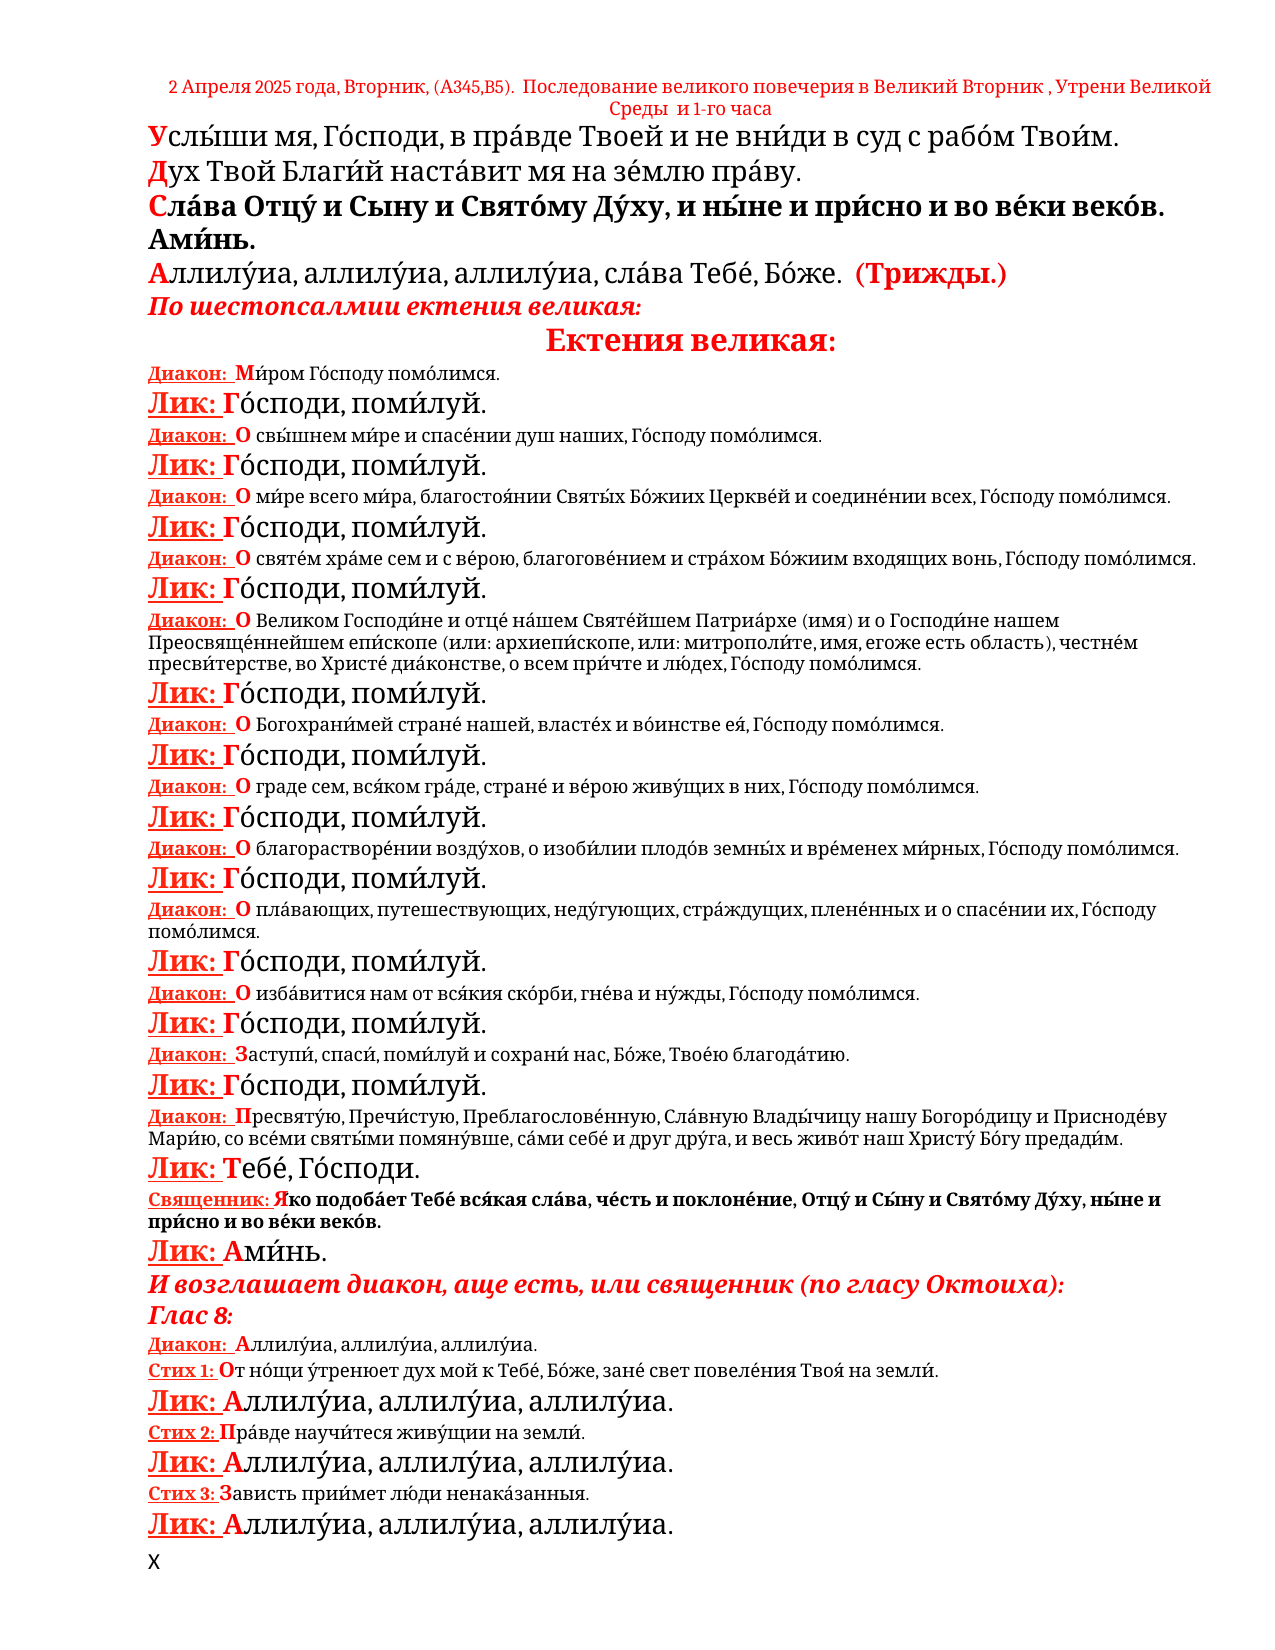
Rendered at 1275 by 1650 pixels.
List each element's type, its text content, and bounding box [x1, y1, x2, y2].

text Диакон: Ми́ром Го́споду помо́лимся. [148, 787, 1233, 811]
text Лик: Го́споди, поми́луй. [148, 1494, 1233, 1528]
text Лик: Го́споди, поми́луй. [148, 1103, 1233, 1136]
text Диакон: О ми́ре всего ми́ра, благостоя́нии Святы́х Бо́жиих Церкве́й и соедине́нии всех, Го́споду помо́лимся. [148, 910, 1233, 934]
text Дух Твой Благи́й наста́вит мя на зе́млю пра́ву. [148, 581, 1233, 613]
text Лик: Го́споди, поми́луй. [148, 1288, 1233, 1321]
text Диакон: О Великом Господи́не и отце́ на́шем Святе́йшем Патриа́рхе (имя) и о Господи́не нашем Преосвяще́ннейшем епи́скопе (или: архиепи́скопе, или: митрополи́те, имя, егоже есть область), честне́м пресви́терстве, во Христе́ диа́констве, о всем при́чте и лю́дех, Го́споду помо́лимся. [148, 1033, 1233, 1101]
text Сла́ва Отцу́ и Сыну и Свято́му Ду́ху, и ны́не и при́сно и во ве́ки веко́в. Ами́нь. [148, 616, 1233, 681]
text Диакон: О пла́вающих, путешествующих, неду́гующих, стра́ждущих, плене́нных и о спасе́нии их, Го́споду помо́лимся. [148, 1323, 1233, 1369]
text Лик: Го́споди, поми́луй. [148, 1164, 1233, 1198]
text Диакон: О изба́витися нам от вся́кия ско́рби, гне́ва и ну́жды, Го́споду помо́лимся. [148, 1407, 1233, 1431]
text Лик: Го́споди, поми́луй. [148, 936, 1233, 970]
text Диакон: Заступи́, спаси́, поми́луй и сохрани́ нас, Бо́же, Твое́ю благода́тию. [148, 1468, 1233, 1492]
text Лик: Го́споди, поми́луй. [148, 1371, 1233, 1404]
text Лик: Го́споди, поми́луй. [148, 998, 1233, 1031]
text Ектения великая: [148, 749, 1233, 785]
text Услы́ши мя, Го́споди, в пра́вде Твоей и не вни́ди в суд с рабо́м Твои́м. [148, 512, 1233, 544]
text Лик: Го́споди, поми́луй. [148, 813, 1233, 846]
text Лик: Го́споди, поми́луй. [148, 874, 1233, 908]
text Аллилу́иа, аллилу́иа, аллилу́иа, сла́ва Тебе́, Бо́же. (Трижды.) [148, 683, 1233, 716]
text Диакон: О благорастворе́нии возду́хов, о изоби́лии плодо́в земны́х и вре́менех ми́рных, Го́споду помо́лимся. [148, 1262, 1233, 1286]
text Диакон: О святе́м хра́ме сем и с ве́рою, благогове́нием и стра́хом Бо́жиим входящих вонь, Го́споду помо́лимся. [148, 972, 1233, 996]
text Лик: Го́споди, поми́луй. [148, 1226, 1233, 1259]
text Диакон: О граде сем, вся́ком гра́де, стране́ и ве́рою живу́щих в них, Го́споду помо́лимся. [148, 1200, 1233, 1224]
text Диакон: О Богохрани́мей стране́ нашей, власте́х и во́инстве ея́, Го́споду помо́лимся. [148, 1138, 1233, 1162]
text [148, 121, 1233, 510]
text Лик: Го́споди, поми́луй. [148, 1433, 1233, 1466]
text Диакон: О свы́шнем ми́ре и спасе́нии душ наших, Го́споду помо́лимся. [148, 848, 1233, 872]
text Услы́ши мя, Го́споди, в пра́вде Твоей и не вни́ди в суд с рабо́м Твои́м. [148, 547, 1233, 579]
text По шестопсалмии ектения великая: [148, 718, 1233, 747]
